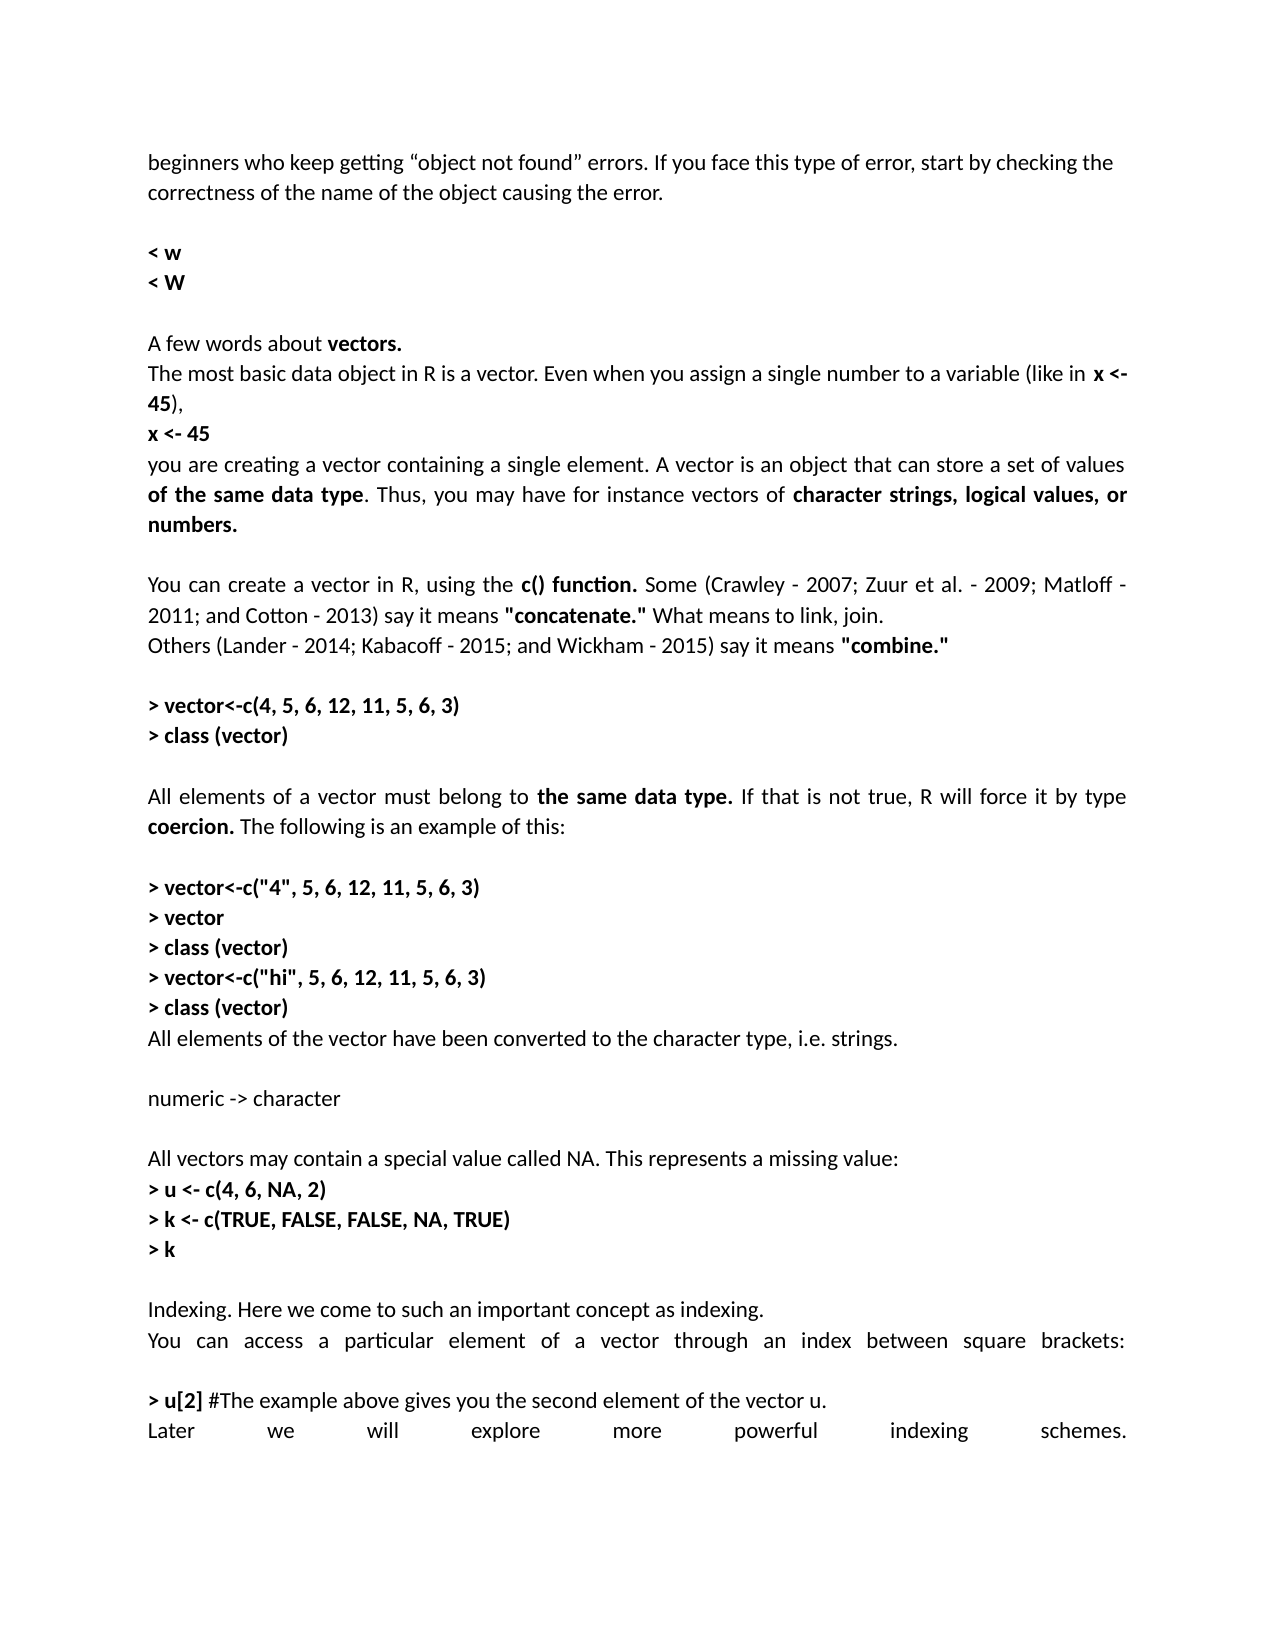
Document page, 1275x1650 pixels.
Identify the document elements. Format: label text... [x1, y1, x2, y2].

text A few words about vectors. [148, 329, 1127, 357]
text < W [148, 268, 1127, 296]
text > vector<-c("hi", 5, 6, 12, 11, 5, 6, 3) [148, 963, 1127, 991]
text > vector<-c(4, 5, 6, 12, 11, 5, 6, 3) [148, 691, 1127, 719]
text < w [148, 238, 1127, 266]
text > u <- c(4, 6, NA, 2) [148, 1175, 1127, 1203]
text > class (vector) [148, 722, 1127, 749]
text > k <- c(TRUE, FALSE, FALSE, NA, TRUE) [148, 1205, 1127, 1233]
text Others (Lander - 2014; Kabacoff - 2015; and Wickham - 2015) say it means "combine." [148, 631, 1127, 659]
text x <- 45 [148, 419, 1127, 447]
text > class (vector) [148, 933, 1127, 961]
text > vector [148, 903, 1127, 931]
text you are creating a vector containing a single element. A vector is an object that can store a set of values of the same data type. Thus, you may have for instance vectors of character strings, logical values, or numbers. [148, 450, 1127, 538]
text You can access a particular element of a vector through an index between square brackets: [148, 1326, 1127, 1384]
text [148, 148, 1127, 206]
text Later we will explore more powerful indexing schemes. [148, 1416, 1127, 1474]
text Indexing. Here we come to such an important concept as indexing. [148, 1296, 1127, 1323]
text > k [148, 1235, 1127, 1263]
text The most basic data object in R is a vector. Even when you assign a single number to a variable (like in x <- 45), [148, 359, 1127, 417]
text > class (vector) [148, 993, 1127, 1021]
text All vectors may contain a special value called NA. This represents a missing value: [148, 1144, 1127, 1172]
text > u[2] #The example above gives you the second element of the vector u. [148, 1386, 1127, 1414]
text All elements of the vector have been converted to the character type, i.e. strings. [148, 1024, 1127, 1052]
text numeric -> character [148, 1084, 1127, 1112]
text All elements of a vector must belong to the same data type. If that is not true, R will force it by type coercion. The following is an example of this: [148, 782, 1127, 840]
text > vector<-c("4", 5, 6, 12, 11, 5, 6, 3) [148, 873, 1127, 901]
text You can create a vector in R, using the c() function. Some (Crawley - 2007; Zuur et al. - 2009; Matloff - 2011; and Cotton - 2013) say it means "concatenate." What means to link, join. [148, 571, 1127, 629]
